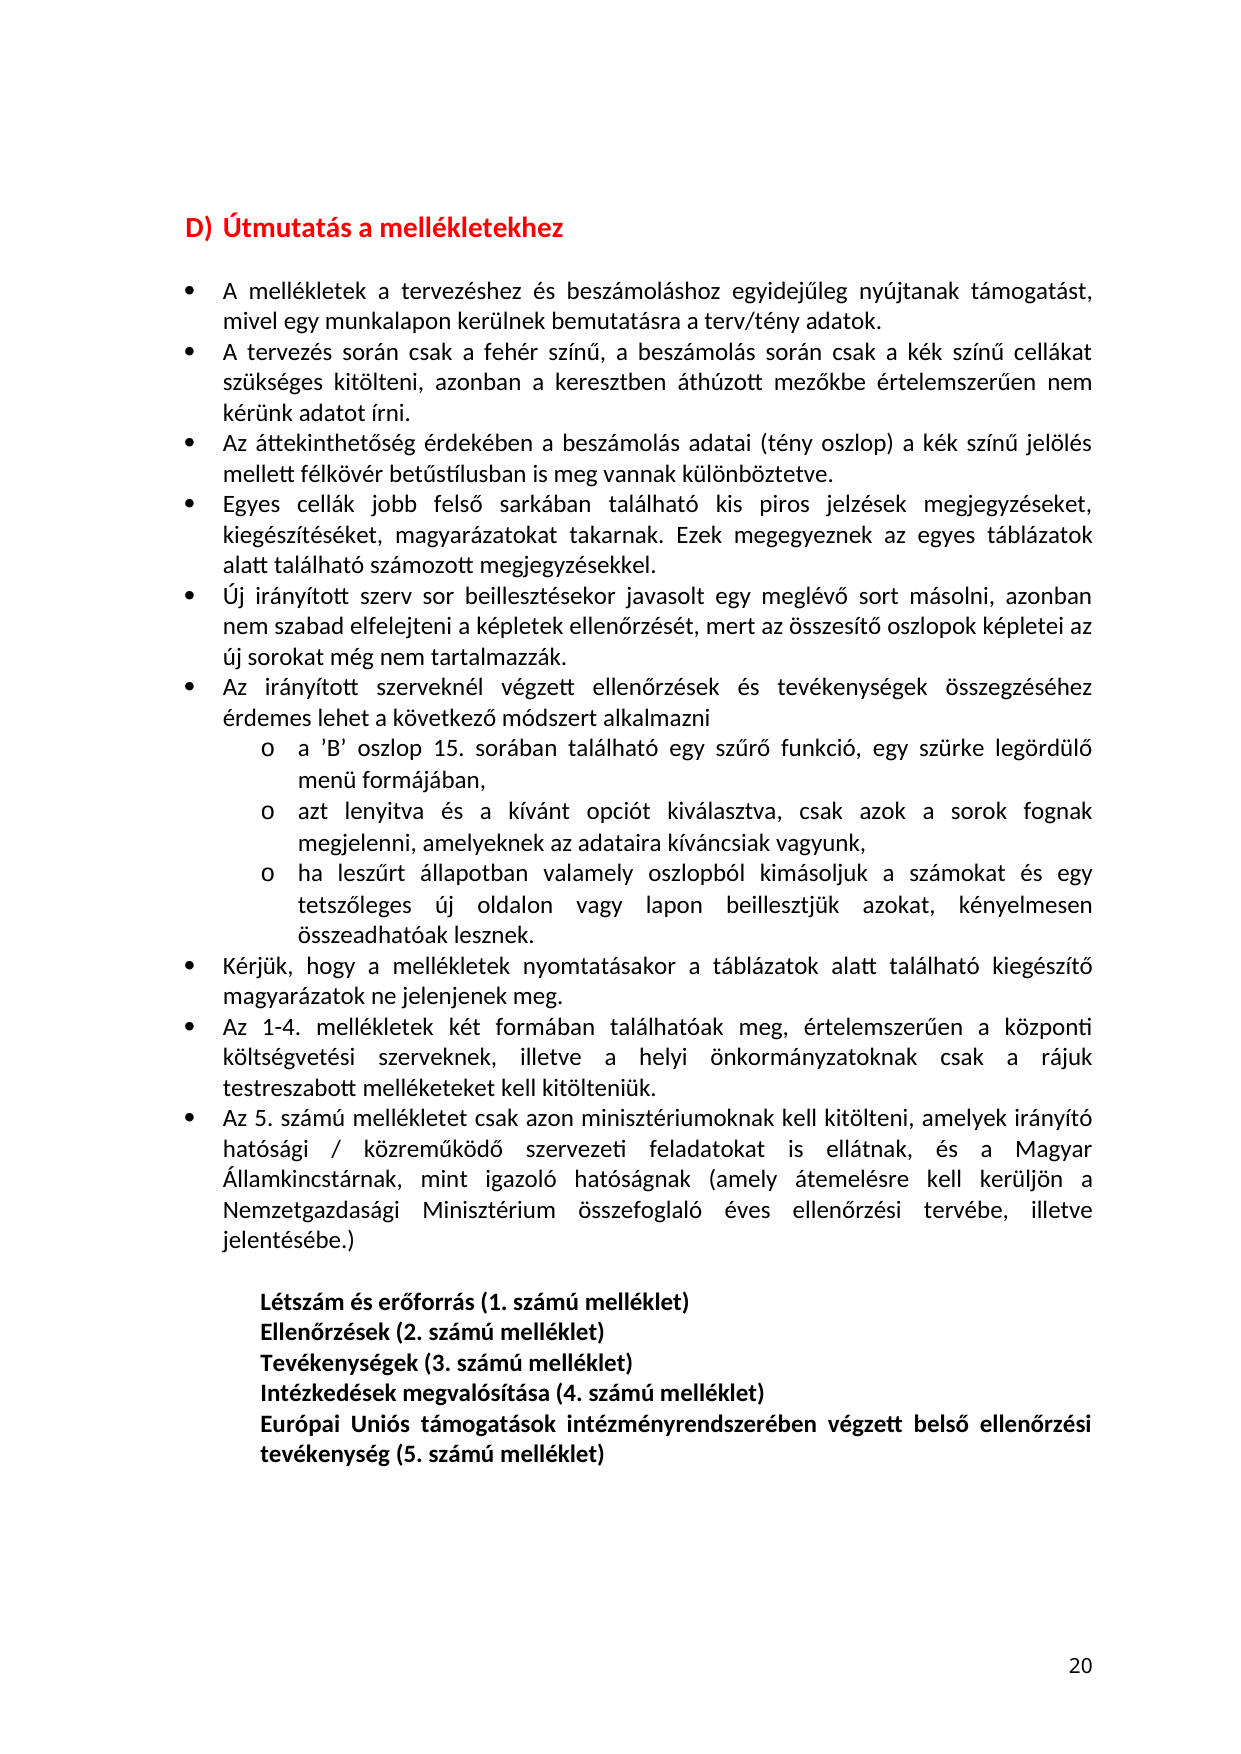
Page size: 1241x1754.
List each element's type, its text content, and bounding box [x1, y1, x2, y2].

text Ellenőrzések (2. számú melléklet) [260, 1316, 1093, 1347]
list a ’B’ oszlop 15. sorában található egy szűrő funkció, egy szürke legördülő menü formájában, [260, 733, 1093, 795]
list Az 5. számú mellékletet csak azon minisztériumoknak kell kitölteni, amelyek irányító hatósági / közreműködő szervezeti feladatokat is ellátnak, és a Magyar Államkincstárnak, mint igazoló hatóságnak (amely átemelésre kell kerüljön a Nemzetgazdasági Minisztérium összefoglaló éves ellenőrzési tervébe, illetve jelentésébe.) [185, 1103, 1093, 1255]
list azt lenyitva és a kívánt opciót kiválasztva, csak azok a sorok fognak megjelenni, amelyeknek az adataira kíváncsiak vagyunk, [260, 795, 1093, 857]
list ha leszűrt állapotban valamely oszlopból kimásoljuk a számokat és egy tetszőleges új oldalon vagy lapon beillesztjük azokat, kényelmesen összeadhatóak lesznek. [260, 857, 1093, 950]
text Intézkedések megvalósítása (4. számú melléklet) [260, 1377, 1093, 1408]
text Tevékenységek (3. számú melléklet) [260, 1347, 1093, 1377]
list Az irányított szerveknél végzett ellenőrzések és tevékenységek összegzéséhez érdemes lehet a következő módszert alkalmazni [185, 672, 1093, 733]
list A tervezés során csak a fehér színű, a beszámolás során csak a kék színű cellákat szükséges kitölteni, azonban a keresztben áthúzott mezőkbe értelemszerűen nem kérünk adatot írni. [185, 336, 1093, 427]
list Új irányított szerv sor beillesztésekor javasolt egy meglévő sort másolni, azonban nem szabad elfelejteni a képletek ellenőrzését, mert az összesítő oszlopok képletei az új sorokat még nem tartalmazzák. [185, 580, 1093, 672]
list Egyes cellák jobb felső sarkában található kis piros jelzések megjegyzéseket, kiegészítéséket, magyarázatokat takarnak. Ezek megegyeznek az egyes táblázatok alatt található számozott megjegyzésekkel. [185, 488, 1093, 580]
text Létszám és erőforrás (1. számú melléklet) [260, 1286, 1093, 1316]
list Az áttekinthetőség érdekében a beszámolás adatai (tény oszlop) a kék színű jelölés mellett félkövér betűstílusban is meg vannak különböztetve. [185, 427, 1093, 488]
list Kérjük, hogy a mellékletek nyomtatásakor a táblázatok alatt található kiegészítő magyarázatok ne jelenjenek meg. [185, 950, 1093, 1011]
list A mellékletek a tervezéshez és beszámoláshoz egyidejűleg nyújtanak támogatást, mivel egy munkalapon kerülnek bemutatásra a terv/tény adatok. [185, 275, 1093, 336]
text Európai Uniós támogatások intézményrendszerében végzett belső ellenőrzési tevékenység (5. számú melléklet) [260, 1408, 1093, 1469]
list Útmutatás a mellékletekhez [185, 209, 1093, 244]
list Az 1-4. mellékletek két formában találhatóak meg, értelemszerűen a központi költségvetési szerveknek, illetve a helyi önkormányzatoknak csak a rájuk testreszabott melléketeket kell kitölteniük. [185, 1011, 1093, 1103]
